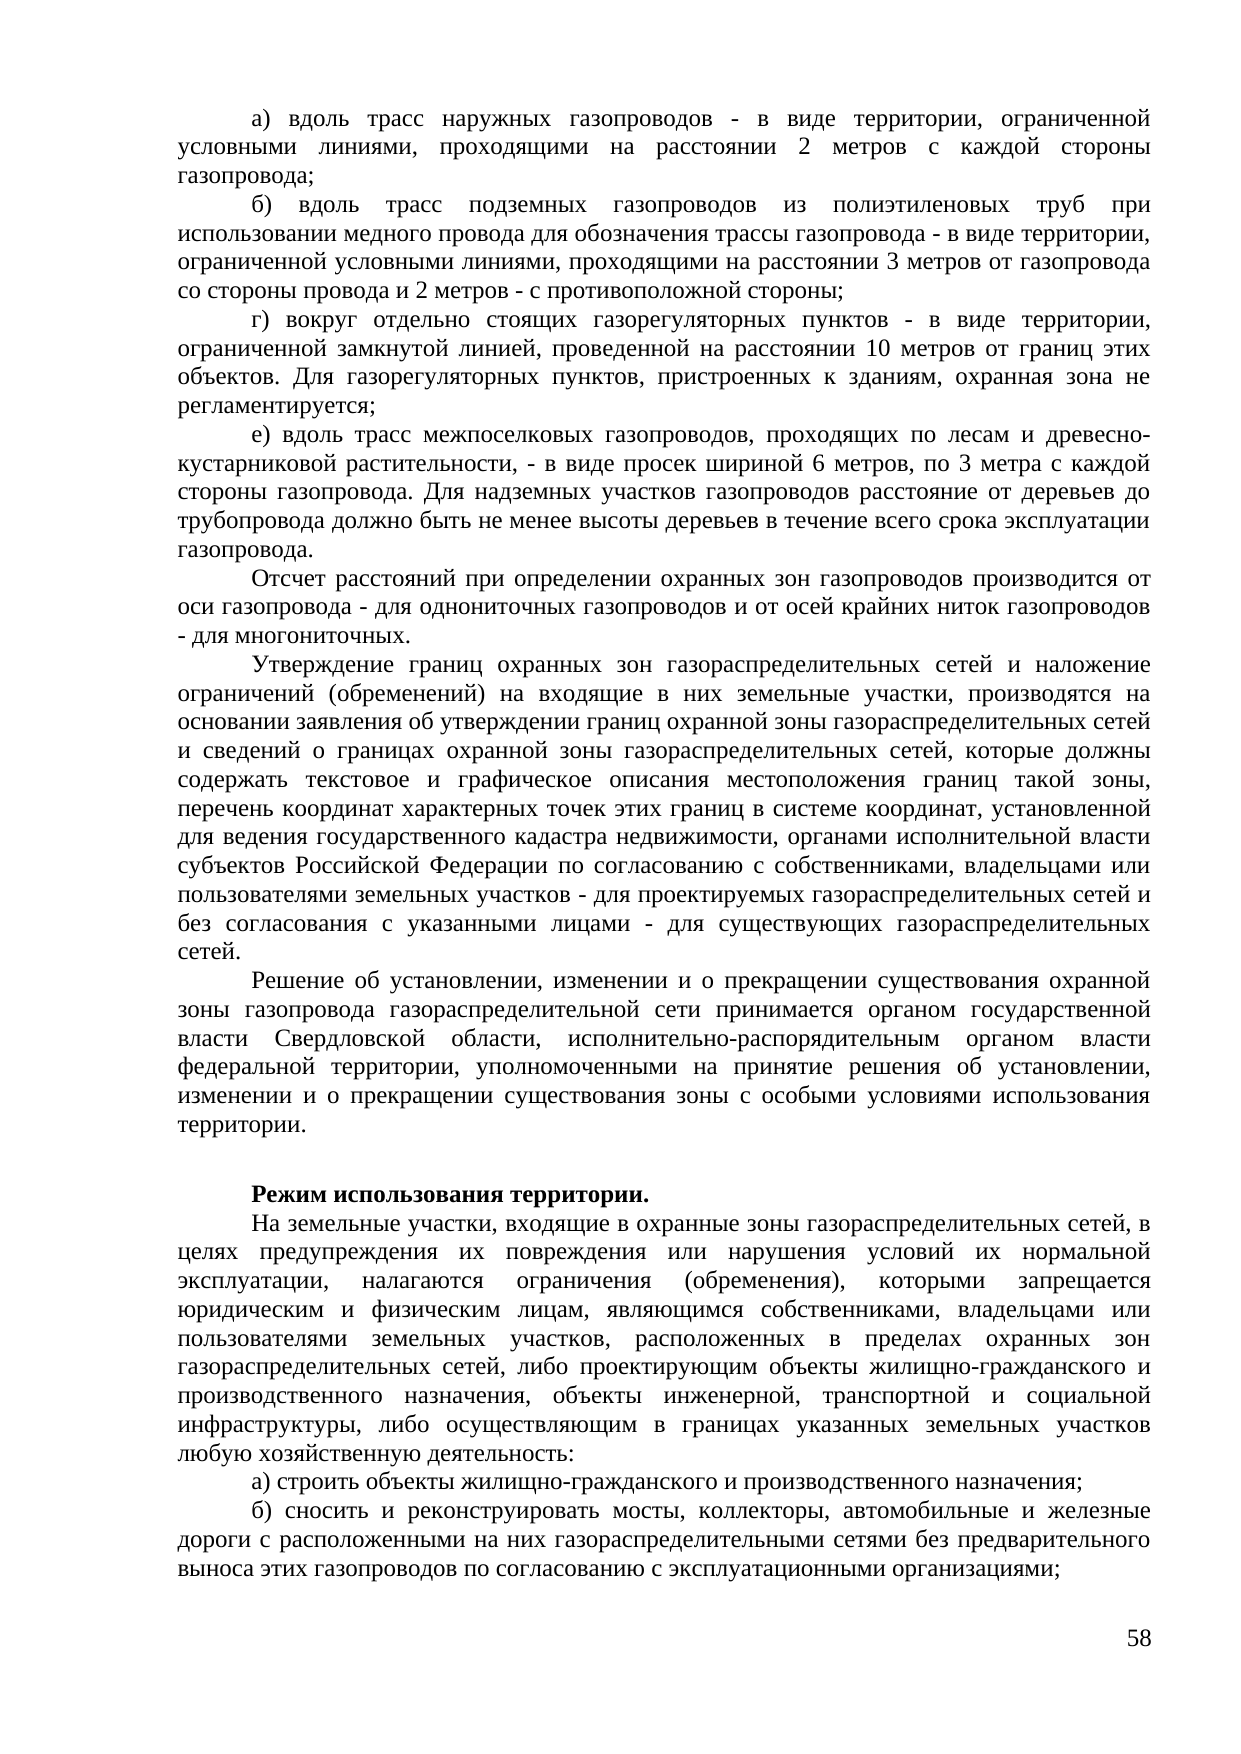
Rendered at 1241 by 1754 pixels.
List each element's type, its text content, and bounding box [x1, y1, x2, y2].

text а) строить объекты жилищно-гражданского и производственного назначения; [177, 1466, 1152, 1495]
text Режим использования территории. [177, 1179, 1152, 1208]
text б) сносить и реконструировать мосты, коллекторы, автомобильные и железные дороги с расположенными на них газораспределительными сетями без предварительного выноса этих газопроводов по согласованию с эксплуатационными организациями; [177, 1495, 1152, 1581]
text е) вдоль трасс межпоселковых газопроводов, проходящих по лесам и древесно-кустарниковой растительности, - в виде просек шириной 6 метров, по 3 метра с каждой стороны газопровода. Для надземных участков газопроводов расстояние от деревьев до трубопровода должно быть не менее высоты деревьев в течение всего срока эксплуатации газопровода. [177, 419, 1152, 563]
text На земельные участки, входящие в охранные зоны газораспределительных сетей, в целях предупреждения их повреждения или нарушения условий их нормальной эксплуатации, налагаются ограничения (обременения), которыми запрещается юридическим и физическим лицам, являющимся собственниками, владельцами или пользователями земельных участков, расположенных в пределах охранных зон газораспределительных сетей, либо проектирующим объекты жилищно-гражданского и производственного назначения, объекты инженерной, транспортной и социальной инфраструктуры, либо осуществляющим в границах указанных земельных участков любую хозяйственную деятельность: [177, 1208, 1152, 1466]
text а) вдоль трасс наружных газопроводов - в виде территории, ограниченной условными линиями, проходящими на расстоянии 2 метров с каждой стороны газопровода; [177, 103, 1152, 189]
text Утверждение границ охранных зон газораспределительных сетей и наложение ограничений (обременений) на входящие в них земельные участки, производятся на основании заявления об утверждении границ охранной зоны газораспределительных сетей и сведений о границах охранной зоны газораспределительных сетей, которые должны содержать текстовое и графическое описания местоположения границ такой зоны, перечень координат характерных точек этих границ в системе координат, установленной для ведения государственного кадастра недвижимости, органами исполнительной власти субъектов Российской Федерации по согласованию с собственниками, владельцами или пользователями земельных участков - для проектируемых газораспределительных сетей и без согласования с указанными лицами - для существующих газораспределительных сетей. [177, 649, 1152, 965]
text Решение об установлении, изменении и о прекращении существования охранной зоны газопровода газораспределительной сети принимается органом государственной власти Свердловской области, исполнительно-распорядительным органом власти федеральной территории, уполномоченными на принятие решения об установлении, изменении и о прекращении существования зоны с особыми условиями использования территории. [177, 965, 1152, 1138]
text б) вдоль трасс подземных газопроводов из полиэтиленовых труб при использовании медного провода для обозначения трассы газопровода - в виде территории, ограниченной условными линиями, проходящими на расстоянии 3 метров от газопровода со стороны провода и 2 метров - с противоположной стороны; [177, 189, 1152, 304]
text г) вокруг отдельно стоящих газорегуляторных пунктов - в виде территории, ограниченной замкнутой линией, проведенной на расстоянии 10 метров от границ этих объектов. Для газорегуляторных пунктов, пристроенных к зданиям, охранная зона не регламентируется; [177, 304, 1152, 419]
text Отсчет расстояний при определении охранных зон газопроводов производится от оси газопровода - для однониточных газопроводов и от осей крайних ниток газопроводов - для многониточных. [177, 563, 1152, 649]
